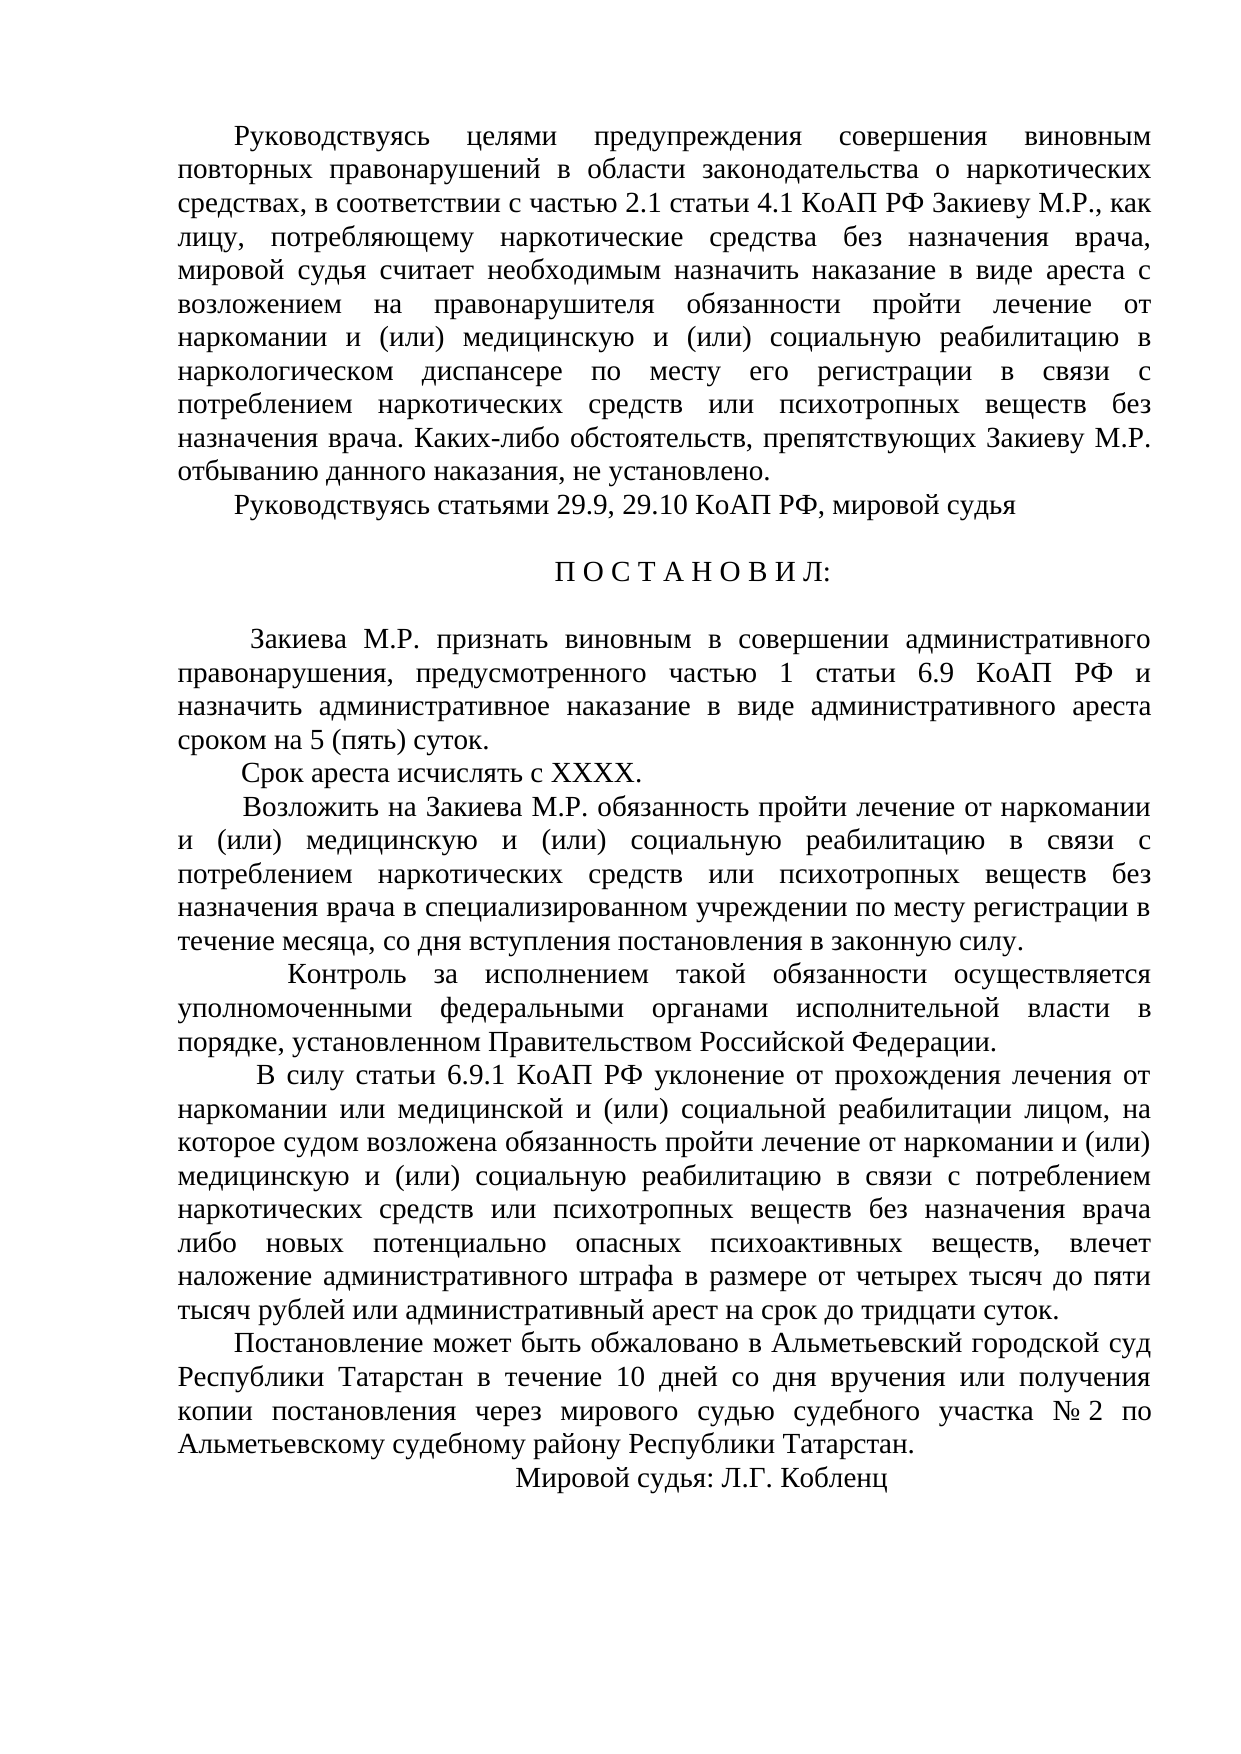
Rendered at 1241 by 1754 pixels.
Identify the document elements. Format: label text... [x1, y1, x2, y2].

text Закиева М.Р. признать виновным в совершении административного правонарушения, предусмотренного частью 1 статьи 6.9 КоАП РФ и назначить административное наказание в виде административного ареста сроком на 5 (пять) суток. [177, 621, 1152, 755]
text Срок ареста исчислять с ХХХХ. [177, 755, 1152, 789]
text В силу статьи 6.9.1 КоАП РФ уклонение от прохождения лечения от наркомании или медицинской и (или) социальной реабилитации лицом, на которое судом возложена обязанность пройти лечение от наркомании и (или) медицинскую и (или) социальную реабилитацию в связи с потреблением наркотических средств или психотропных веществ без назначения врача либо новых потенциально опасных психоактивных веществ, влечет наложение административного штрафа в размере от четырех тысяч до пяти тысяч рублей или административный арест на срок до тридцати суток. [177, 1057, 1152, 1326]
text Возложить на Закиева М.Р. обязанность пройти лечение от наркомании и (или) медицинскую и (или) социальную реабилитацию в связи с потреблением наркотических средств или психотропных веществ без назначения врача в специализированном учреждении по месту регистрации в течение месяца, со дня вступления постановления в законную силу. [177, 789, 1152, 957]
text П О С Т А Н О В И Л: [177, 554, 1152, 588]
text Руководствуясь целями предупреждения совершения виновным повторных правонарушений в области законодательства о наркотических средствах, в соответствии с частью 2.1 статьи 4.1 КоАП РФ Закиеву М.Р., как лицу, потребляющему наркотические средства без назначения врача, мировой судья считает необходимым назначить наказание в виде ареста с возложением на правонарушителя обязанности пройти лечение от наркомании и (или) медицинскую и (или) социальную реабилитацию в наркологическом диспансере по месту его регистрации в связи с потреблением наркотических средств или психотропных веществ без назначения врача. Каких-либо обстоятельств, препятствующих Закиеву М.Р. отбыванию данного наказания, не установлено. [177, 118, 1152, 487]
text Руководствуясь статьями 29.9, 29.10 КоАП РФ, мировой судья [177, 487, 1152, 521]
text Постановление может быть обжаловано в Альметьевский городской суд Республики Татарстан в течение 10 дней со дня вручения или получения копии постановления через мирового судью судебного участка № 2 по Альметьевскому судебному району Республики Татарстан. [177, 1326, 1152, 1460]
text Мировой судья: Л.Г. Кобленц [177, 1460, 1152, 1493]
text Контроль за исполнением такой обязанности осуществляется уполномоченными федеральными органами исполнительной власти в порядке, установленном Правительством Российской Федерации. [177, 957, 1152, 1057]
